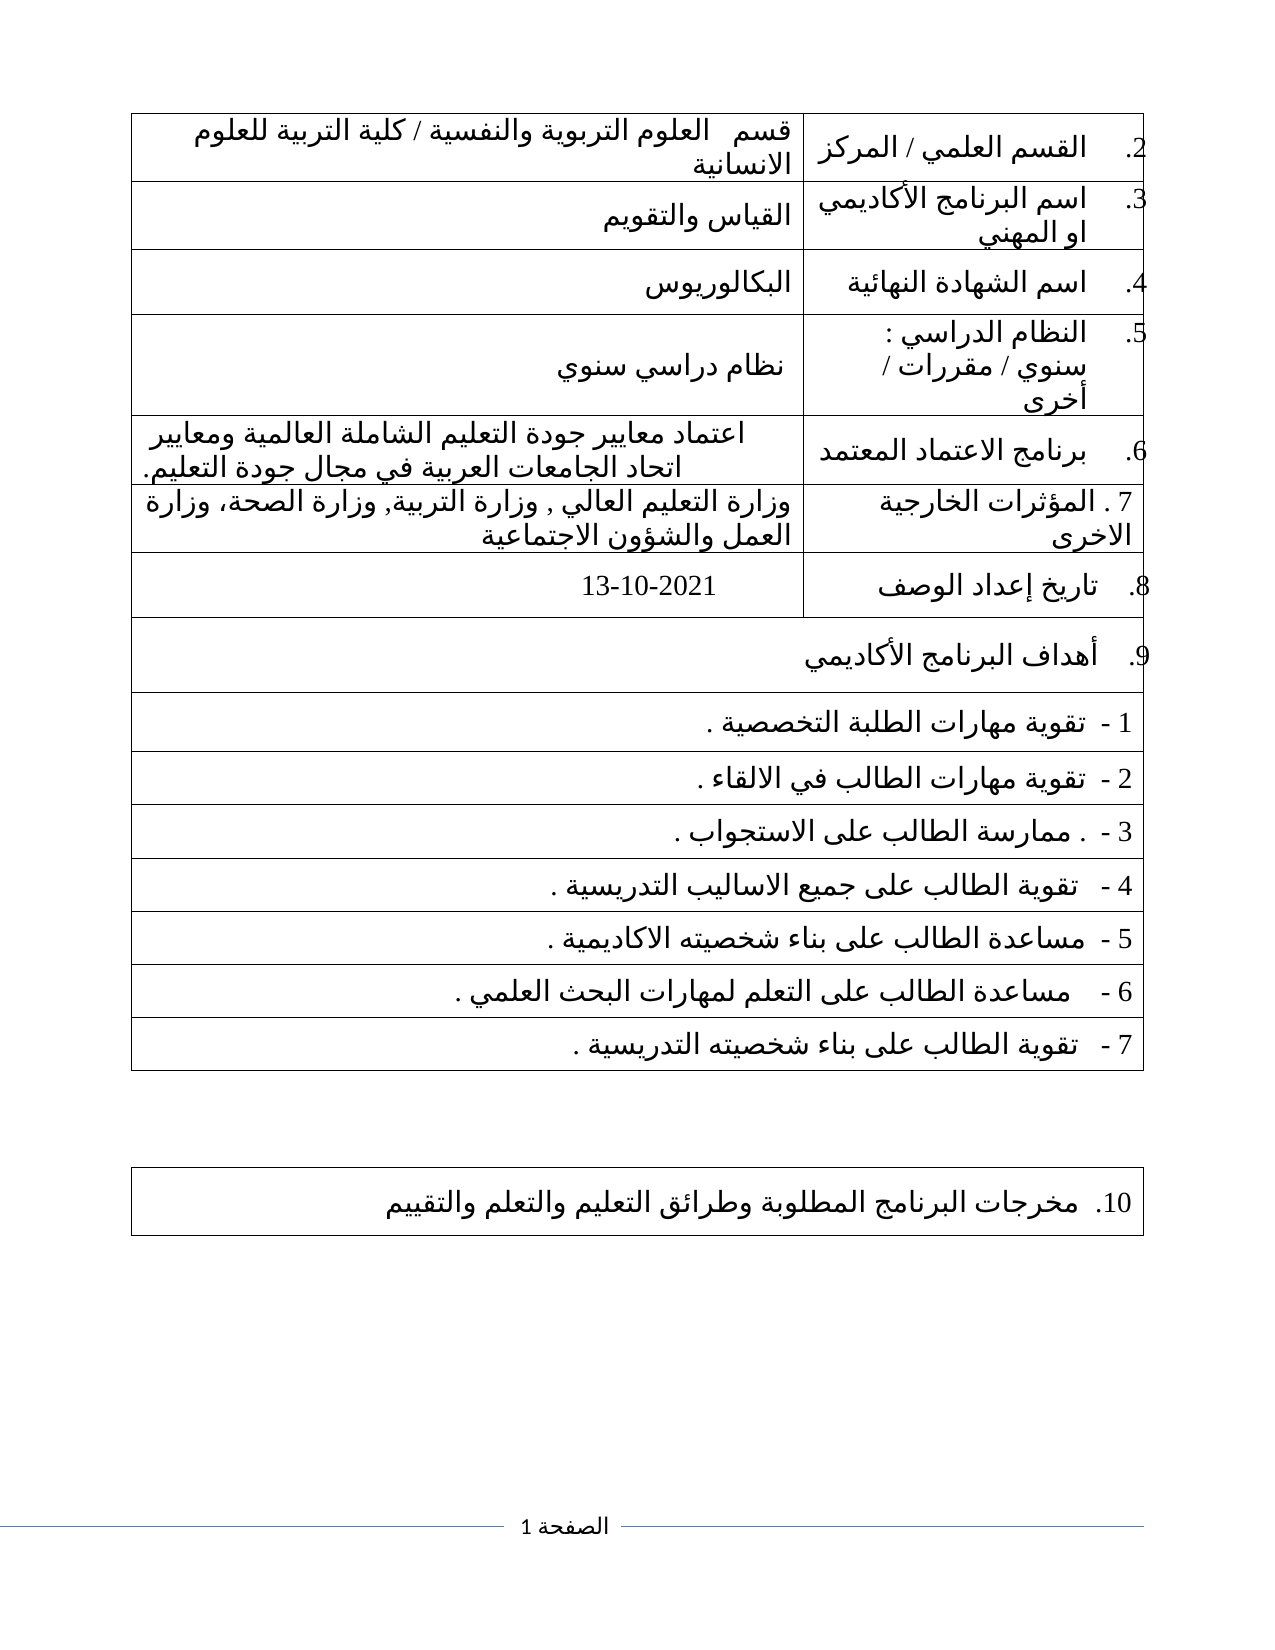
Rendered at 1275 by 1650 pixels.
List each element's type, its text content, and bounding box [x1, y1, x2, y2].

table_cell القياس والتقويم [132, 182, 803, 249]
table_cell 4 - تقوية الطالب على جميع الاساليب التدريسية . [132, 859, 1143, 911]
table_cell القسم العلمي / المركز [804, 114, 1143, 181]
table_cell اسم الشهادة النهائية [804, 250, 1143, 314]
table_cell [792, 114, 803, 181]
table_cell برنامج الاعتماد المعتمد [804, 416, 1143, 483]
table_cell نظام دراسي سنوي [132, 315, 803, 415]
table_cell 6 - مساعدة الطالب على التعلم لمهارات البحث العلمي . [132, 965, 1143, 1017]
table_cell أهداف البرنامج الأكاديمي [132, 618, 1143, 692]
table_cell 5 - مساعدة الطالب على بناء شخصيته الاكاديمية . [132, 912, 1143, 964]
table_cell النظام الدراسي : سنوي / مقررات / أخرى [1087, 315, 1143, 415]
table_header مخرجات البرنامج المطلوبة وطرائق التعليم والتعلم والتقييم [132, 1168, 1143, 1235]
table_cell 2 - تقوية مهارات الطالب في الالقاء . [132, 752, 1143, 804]
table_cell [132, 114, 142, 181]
table_cell تاريخ إعداد الوصف [804, 553, 1143, 617]
table_cell 1 - تقوية مهارات الطلبة التخصصية . [132, 693, 1143, 751]
table_cell اعتماد معايير جودة التعليم الشاملة العالمية ومعايير اتحاد الجامعات العربية في مجال جودة التعليم. [132, 416, 803, 483]
table_cell 7 - تقوية الطالب على بناء شخصيته التدريسية . [132, 1018, 1143, 1070]
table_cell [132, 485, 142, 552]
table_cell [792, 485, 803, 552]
table_cell 3 - . ممارسة الطالب على الاستجواب . [132, 805, 1143, 857]
table_cell البكالوريوس [132, 250, 803, 314]
table_cell 13-10-2021 [132, 553, 803, 617]
